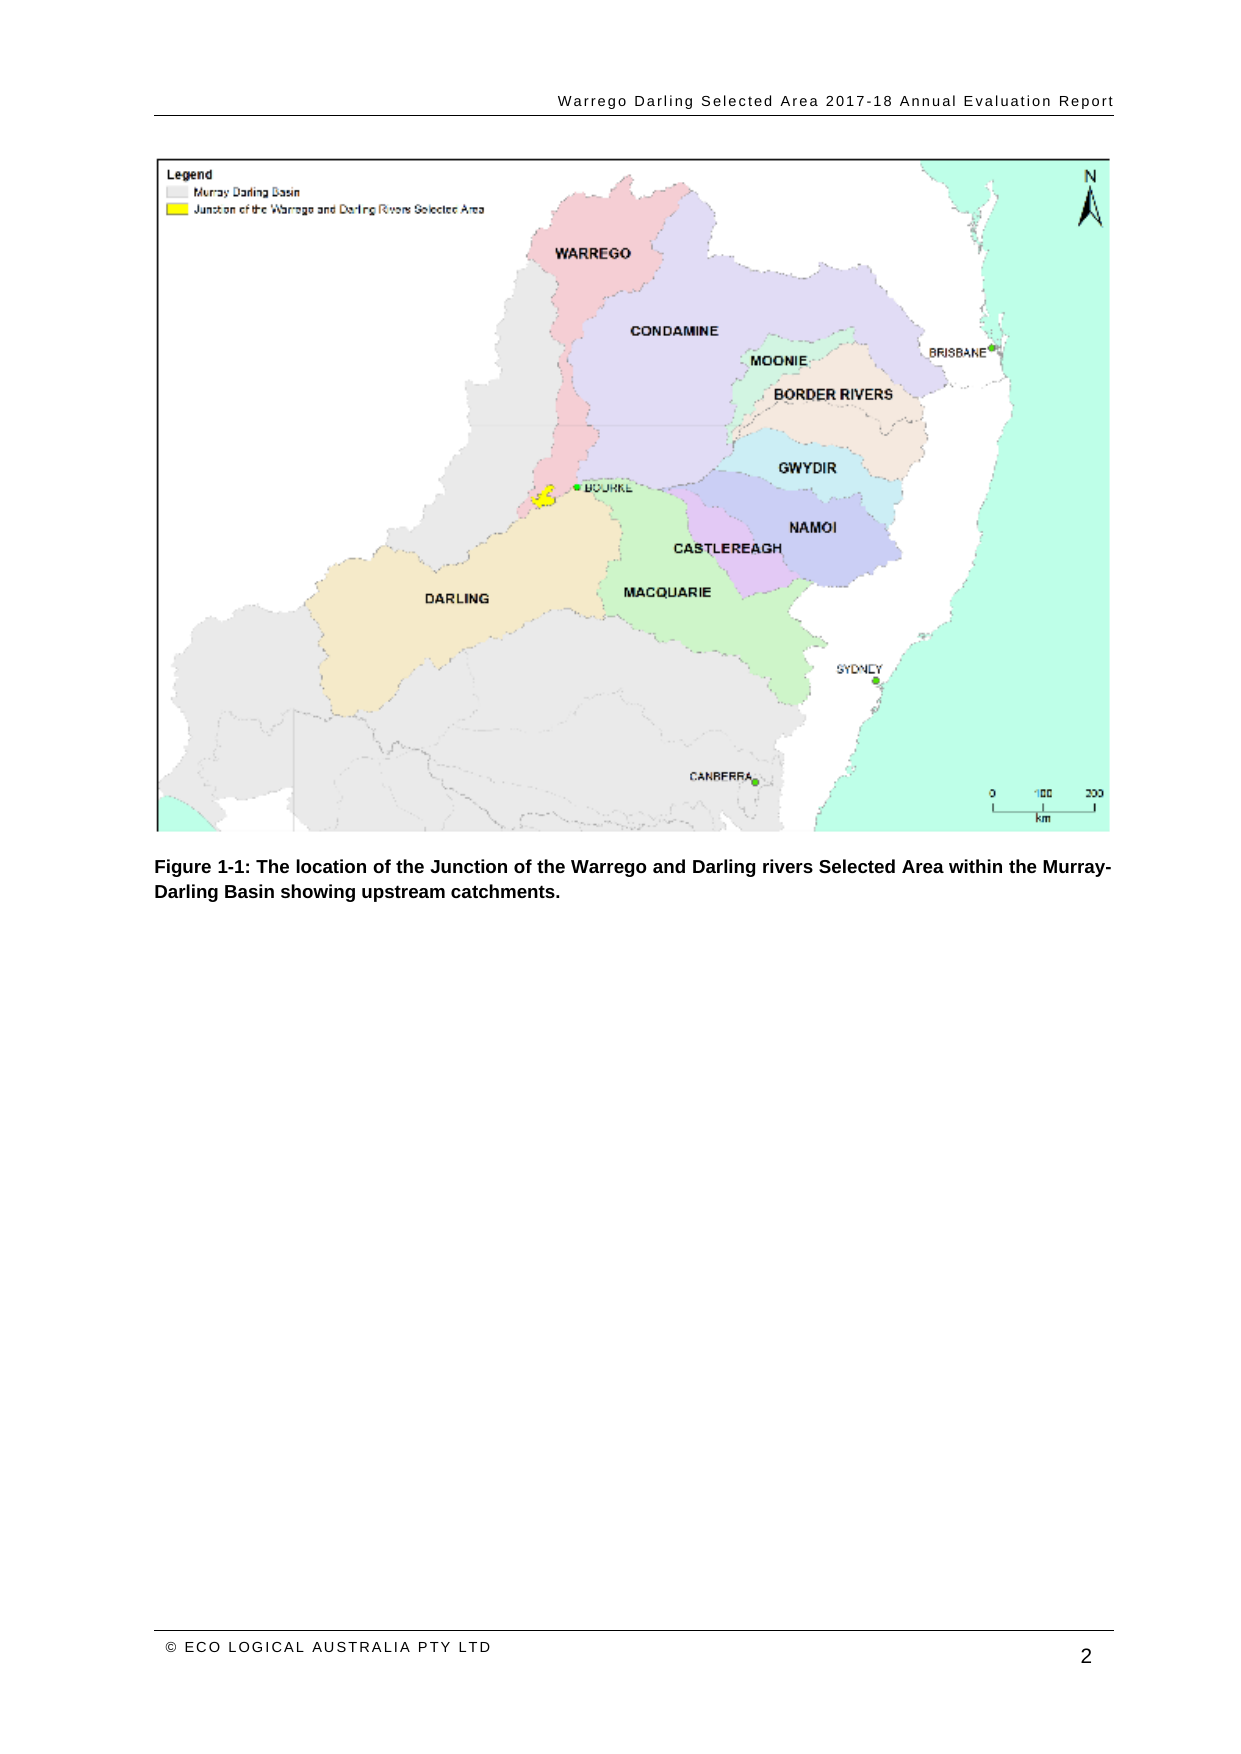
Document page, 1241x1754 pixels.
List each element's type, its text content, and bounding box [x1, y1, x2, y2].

text Figure 1-1: The location of the Junction of the Warrego and Darling rivers Selected Area within the Murray-Darling Basin showing upstream catchments. [154, 856, 1113, 902]
picture [154, 157, 1113, 835]
